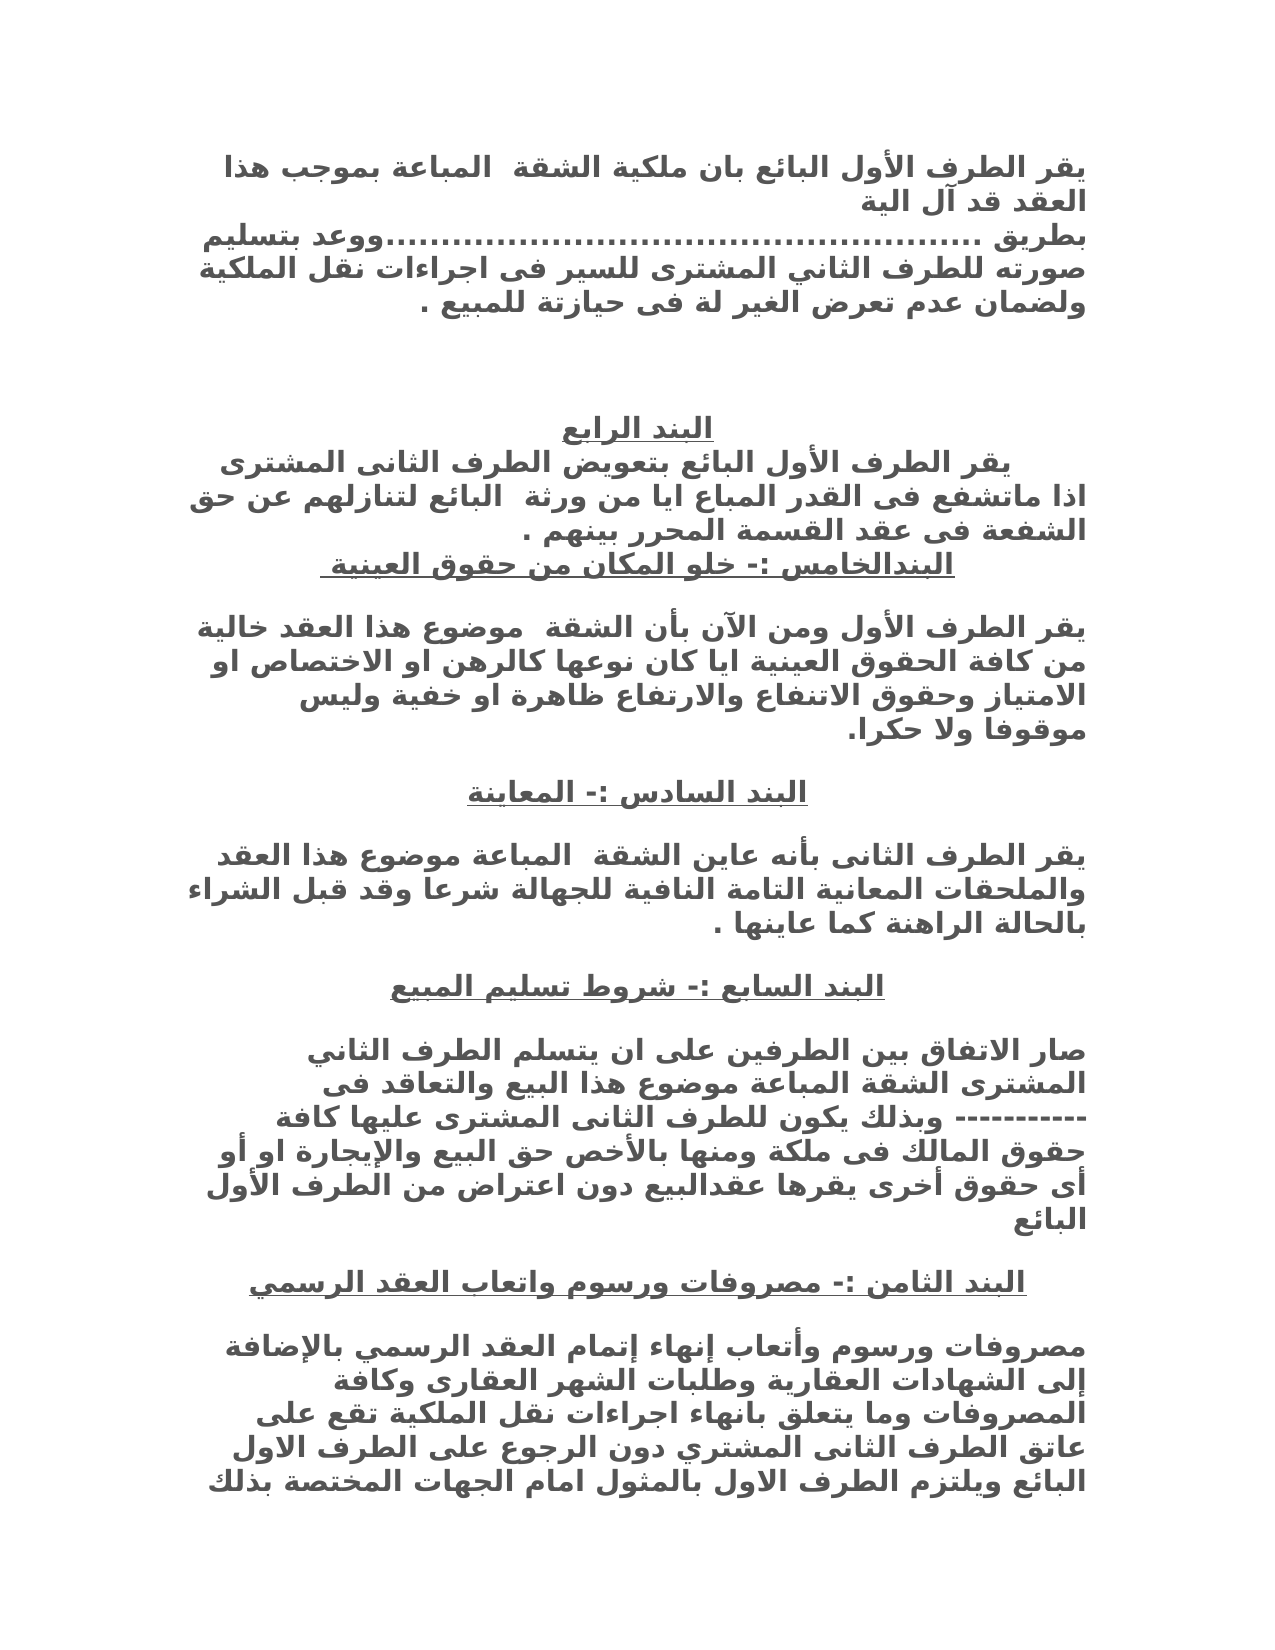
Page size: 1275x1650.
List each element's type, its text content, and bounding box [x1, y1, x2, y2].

text البند الثامن :- مصروفات ورسوم واتعاب العقد الرسمي [187, 1266, 1087, 1300]
text البند السابع :- شروط تسليم المبيع [187, 970, 1087, 1004]
text صار الاتفاق بين الطرفين على ان يتسلم الطرف الثاني المشترى الشقة المباعة موضوع هذا البيع والتعاقد فى ----------- وبذلك يكون للطرف الثانى المشترى عليها كافة حقوق المالك فى ملكة ومنها بالأخص حق البيع والإيجارة او أو أى حقوق أخرى يقرها عقدالبيع دون اعتراض من الطرف الأول البائع [187, 1033, 1087, 1237]
text يقر الطرف الثانى بأنه عاين الشقة المباعة موضوع هذا العقد والملحقات المعانية التامة النافية للجهالة شرعا وقد قبل الشراء بالحالة الراهنة كما عاينها . [187, 839, 1087, 941]
text يقر الطرف الأول البائع بتعويض الطرف الثانى المشترى اذا ماتشفع فى القدر المباع ايا من ورثة البائع لتنازلهم عن حق الشفعة فى عقد القسمة المحرر بينهم . [187, 446, 1087, 547]
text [187, 1329, 1087, 1499]
text يقر الطرف الأول ومن الآن بأن الشقة موضوع هذا العقد خالية من كافة الحقوق العينية ايا كان نوعها كالرهن او الاختصاص او الامتياز وحقوق الاتنفاع والارتفاع ظاهرة او خفية وليس موقوفا ولا حكرا. [187, 611, 1087, 746]
text البند الرابع [187, 412, 1087, 446]
text البندالخامس :- خلو المكان من حقوق العينية [187, 547, 1087, 581]
text البند السادس :- المعاينة [187, 776, 1087, 809]
text يقر الطرف الأول البائع بان ملكية الشقة المباعة بموجب هذا العقد قد آل الية بطريق ......................................................ووعد بتسليم صورته للطرف الثاني المشترى للسير فى اجراءات نقل الملكية ولضمان عدم تعرض الغير لة فى حيازتة للمبيع . [187, 150, 1087, 320]
